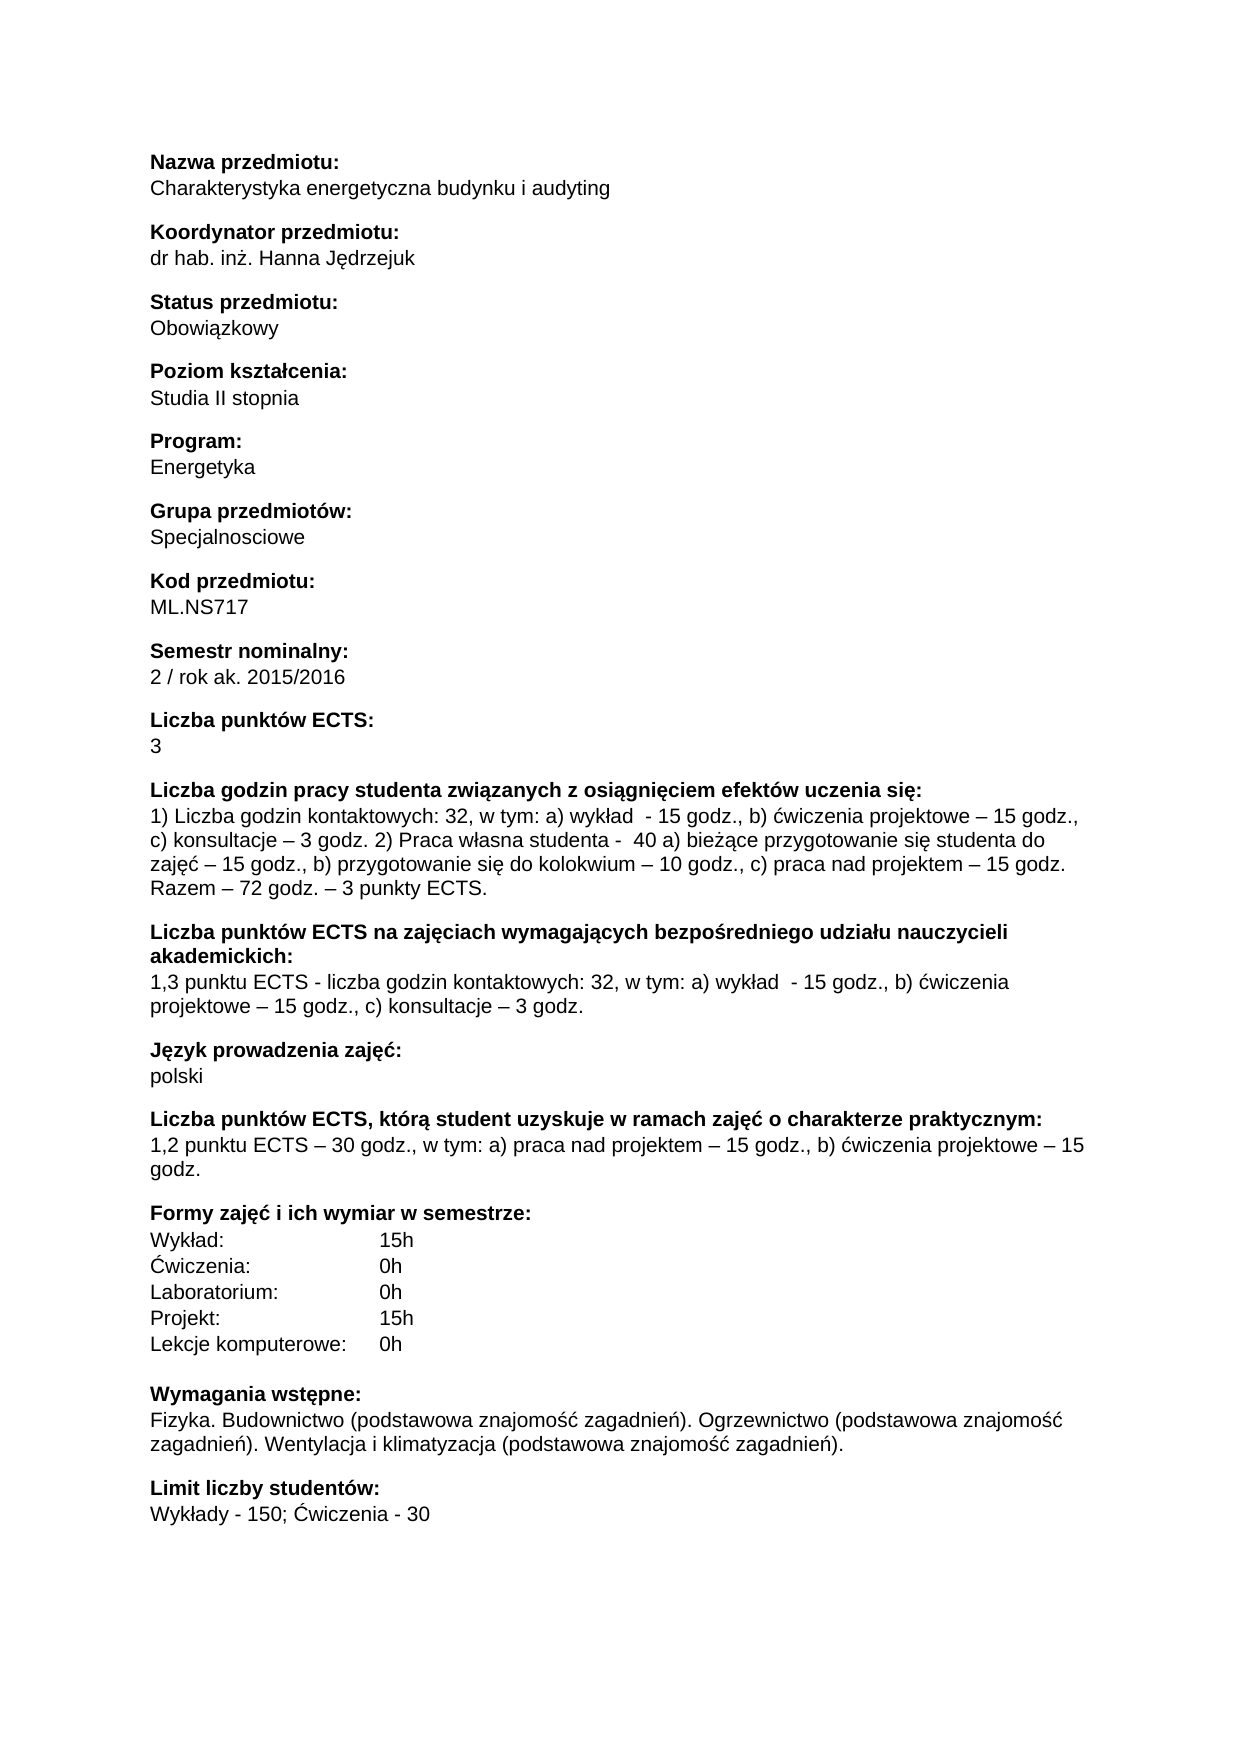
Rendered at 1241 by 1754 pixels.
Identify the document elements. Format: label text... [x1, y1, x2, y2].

text dr hab. inż. Hanna Jędrzejuk [150, 246, 1090, 270]
table_cell Projekt: [140, 1306, 367, 1330]
table_cell 15h [369, 1304, 597, 1330]
text Liczba punktów ECTS na zajęciach wymagających bezpośredniego udziału nauczycieli akademickich: [150, 920, 1090, 968]
text Specjalnosciowe [150, 525, 1090, 549]
text Liczba punktów ECTS, którą student uzyskuje w ramach zajęć o charakterze praktycznym: [150, 1107, 1090, 1131]
table_cell 0h [369, 1278, 597, 1304]
text Wykłady - 150; Ćwiczenia - 30 [150, 1502, 1090, 1526]
table_cell 0h [369, 1330, 597, 1356]
text Liczba godzin pracy studenta związanych z osiągnięciem efektów uczenia się: [150, 778, 1090, 802]
text ML.NS717 [150, 595, 1090, 619]
text Limit liczby studentów: [150, 1476, 1090, 1499]
text Liczba punktów ECTS: [150, 708, 1090, 732]
table_cell 0h [369, 1252, 597, 1278]
text 3 [150, 734, 1090, 758]
text Fizyka. Budownictwo (podstawowa znajomość zagadnień). Ogrzewnictwo (podstawowa znajomość zagadnień). Wentylacja i klimatyzacja (podstawowa znajomość zagadnień). [150, 1408, 1090, 1456]
text 2 / rok ak. 2015/2016 [150, 664, 1090, 688]
text Grupa przedmiotów: [150, 499, 1090, 523]
text Koordynator przedmiotu: [150, 220, 1090, 244]
table_cell Ćwiczenia: [140, 1254, 367, 1278]
text Program: [150, 429, 1090, 453]
text Kod przedmiotu: [150, 569, 1090, 593]
text Studia II stopnia [150, 385, 1090, 409]
text Status przedmiotu: [150, 289, 1090, 313]
text Poziom kształcenia: [150, 359, 1090, 383]
text Semestr nominalny: [150, 638, 1090, 662]
text 1,2 punktu ECTS – 30 godz., w tym: a) praca nad projektem – 15 godz., b) ćwiczenia projektowe – 15 godz. [150, 1133, 1090, 1181]
text Energetyka [150, 455, 1090, 479]
text Wymagania wstępne: [150, 1382, 1090, 1406]
text Obowiązkowy [150, 316, 1090, 339]
table_cell Lekcje komputerowe: [140, 1332, 367, 1356]
text Charakterystyka energetyczna budynku i audyting [150, 176, 1090, 200]
text Formy zajęć i ich wymiar w semestrze: [150, 1201, 1090, 1225]
table_cell Laboratorium: [140, 1280, 367, 1304]
table_header 15h [369, 1228, 597, 1252]
text polski [150, 1063, 1090, 1087]
text 1) Liczba godzin kontaktowych: 32, w tym: a) wykład - 15 godz., b) ćwiczenia projektowe – 15 godz., c) konsultacje – 3 godz. 2) Praca własna studenta - 40 a) bieżące przygotowanie się studenta do zajęć – 15 godz., b) przygotowanie się do kolokwium – 10 godz., c) praca nad projektem – 15 godz. Razem – 72 godz. – 3 punkty ECTS. [150, 804, 1090, 900]
table_header Wykład: [140, 1228, 367, 1252]
text Język prowadzenia zajęć: [150, 1037, 1090, 1061]
text 1,3 punktu ECTS - liczba godzin kontaktowych: 32, w tym: a) wykład - 15 godz., b) ćwiczenia projektowe – 15 godz., c) konsultacje – 3 godz. [150, 970, 1090, 1018]
text Nazwa przedmiotu: [150, 150, 1090, 174]
